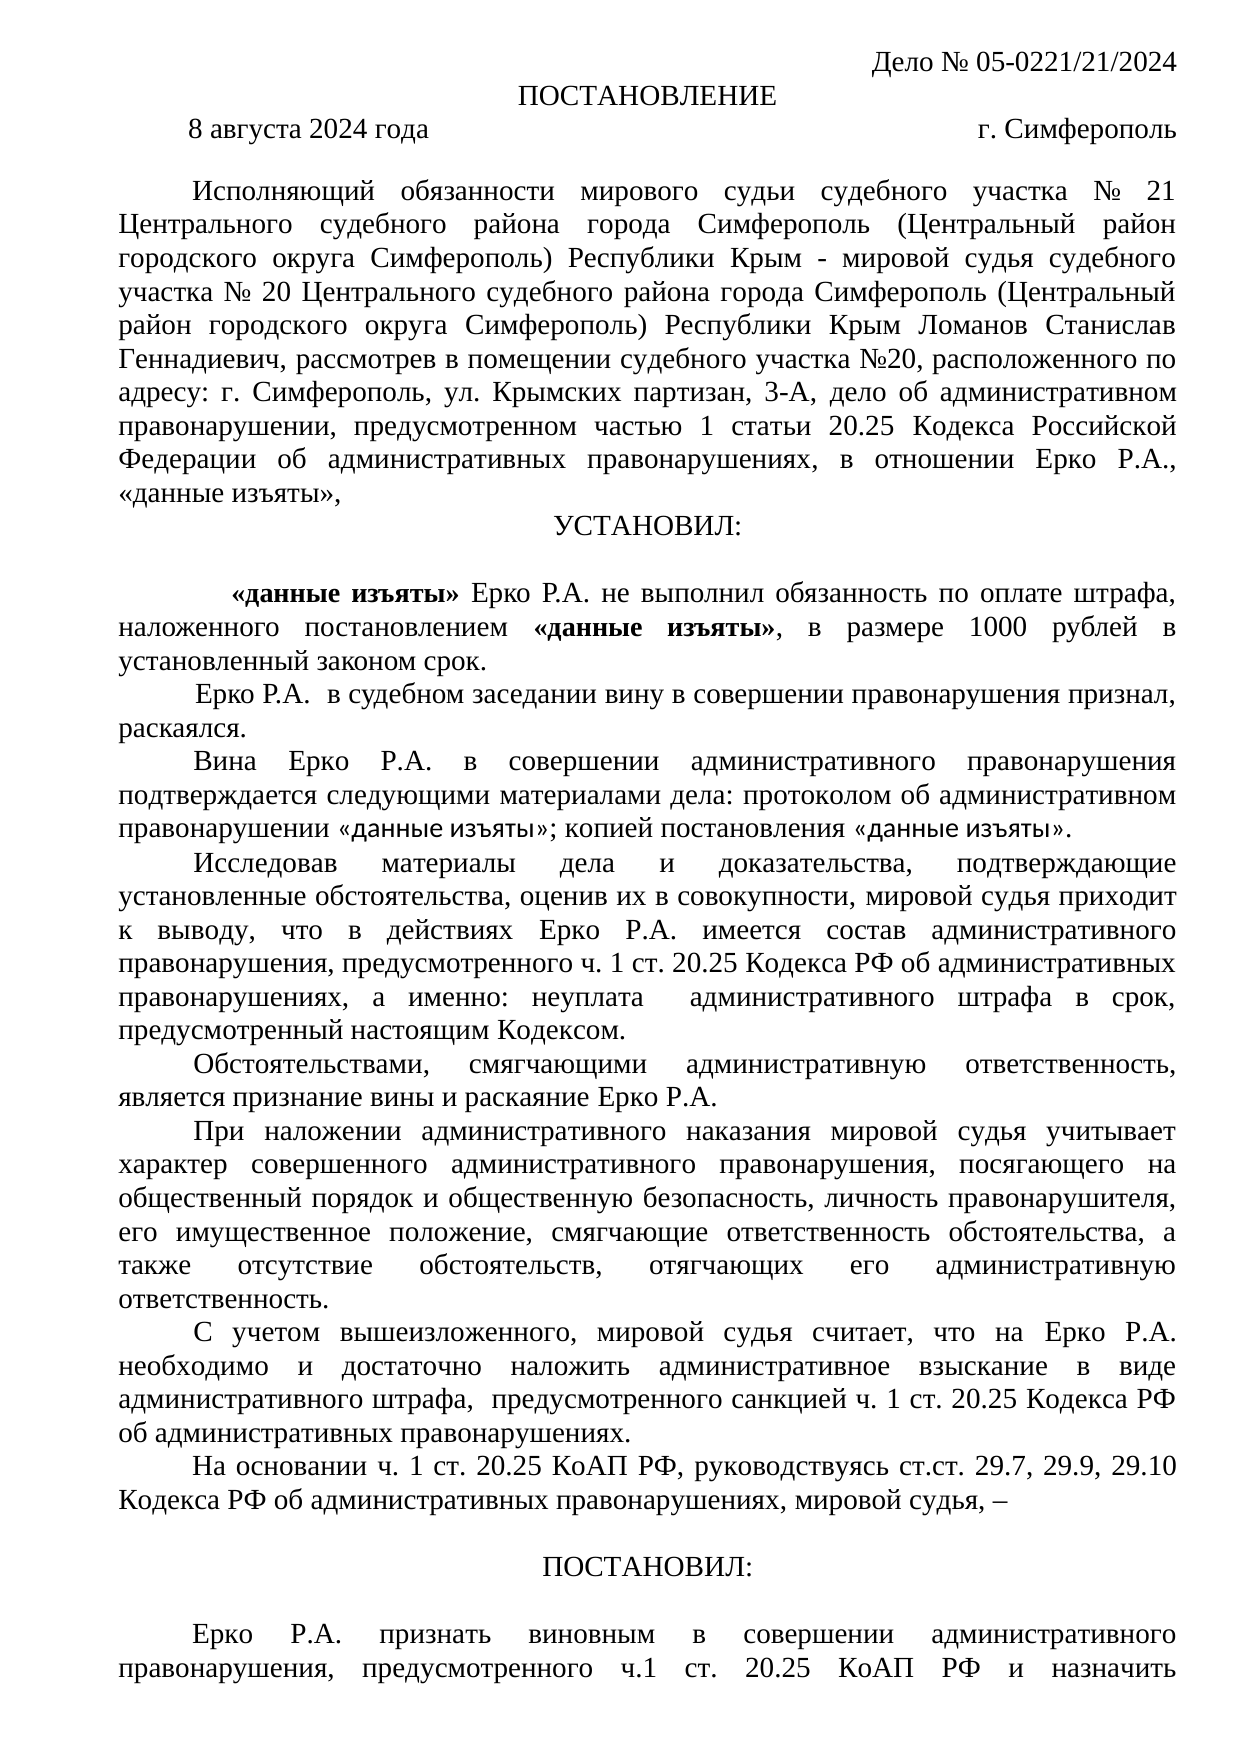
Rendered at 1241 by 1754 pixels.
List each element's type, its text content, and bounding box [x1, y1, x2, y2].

subtitle «данные изъяты» Ерко Р.А. не выполнил обязанность по оплате штрафа, наложенного постановлением «данные изъяты», в размере 1000 рублей в установленный законом срок. [118, 576, 1177, 676]
text Исполняющий обязанности мирового судьи судебного участка № 21 Центрального судебного района города Симферополь (Центральный район городского округа Симферополь) Республики Крым - мировой судья судебного участка № 20 Центрального судебного района города Симферополь (Центральный район городского округа Симферополь) Республики Крым Ломанов Станислав Геннадиевич, рассмотрев в помещении судебного участка №20, расположенного по адресу: г. Симферополь, ул. Крымских партизан, 3-А, дело об административном правонарушении, предусмотренном частью 1 статьи 20.25 Кодекса Российской Федерации об административных правонарушениях, в отношении Ерко Р.А., «данные изъяты», [118, 173, 1177, 508]
text ПОСТАНОВИЛ: [118, 1549, 1177, 1583]
text Дело № 05-0221/21/2024 [118, 44, 1177, 78]
text На основании ч. 1 ст. 20.25 КоАП РФ, руководствуясь ст.ст. 29.7, 29.9, 29.10 Кодекса РФ об административных правонарушениях, мировой судья, – [118, 1448, 1177, 1516]
text УСТАНОВИЛ: [118, 508, 1177, 542]
text Обстоятельствами, смягчающими административную ответственность, является признание вины и раскаяние Ерко Р.А. [118, 1046, 1177, 1113]
table_header г. Симферополь [639, 111, 1178, 173]
text Вина Ерко Р.А. в совершении административного правонарушения подтверждается следующими материалами дела: протоколом об административном правонарушении «данные изъяты»; копией постановления «данные изъяты». [118, 743, 1177, 845]
text При наложении административного наказания мировой судья учитывает характер совершенного административного правонарушения, посягающего на общественный порядок и общественную безопасность, личность правонарушителя, его имущественное положение, смягчающие ответственность обстоятельства, а также отсутствие обстоятельств, отягчающих его административную ответственность. [118, 1113, 1177, 1314]
subtitle Ерко Р.А. в судебном заседании вину в совершении правонарушения признал, раскаялся. [118, 676, 1177, 743]
text ПОСТАНОВЛЕНИЕ [118, 78, 1177, 111]
table_header 8 августа 2024 года [178, 111, 639, 173]
text Исследовав материалы дела и доказательства, подтверждающие установленные обстоятельства, оценив их в совокупности, мировой судья приходит к выводу, что в действиях Ерко Р.А. имеется состав административного правонарушения, предусмотренного ч. 1 ст. 20.25 Кодекса РФ об административных правонарушениях, а именно: неуплата административного штрафа в срок, предусмотренный настоящим Кодексом. [118, 845, 1177, 1046]
text С учетом вышеизложенного, мировой судья считает, что на Ерко Р.А. необходимо и достаточно наложить административное взыскание в виде административного штрафа, предусмотренного санкцией ч. 1 ст. 20.25 Кодекса РФ об административных правонарушениях. [118, 1314, 1177, 1448]
